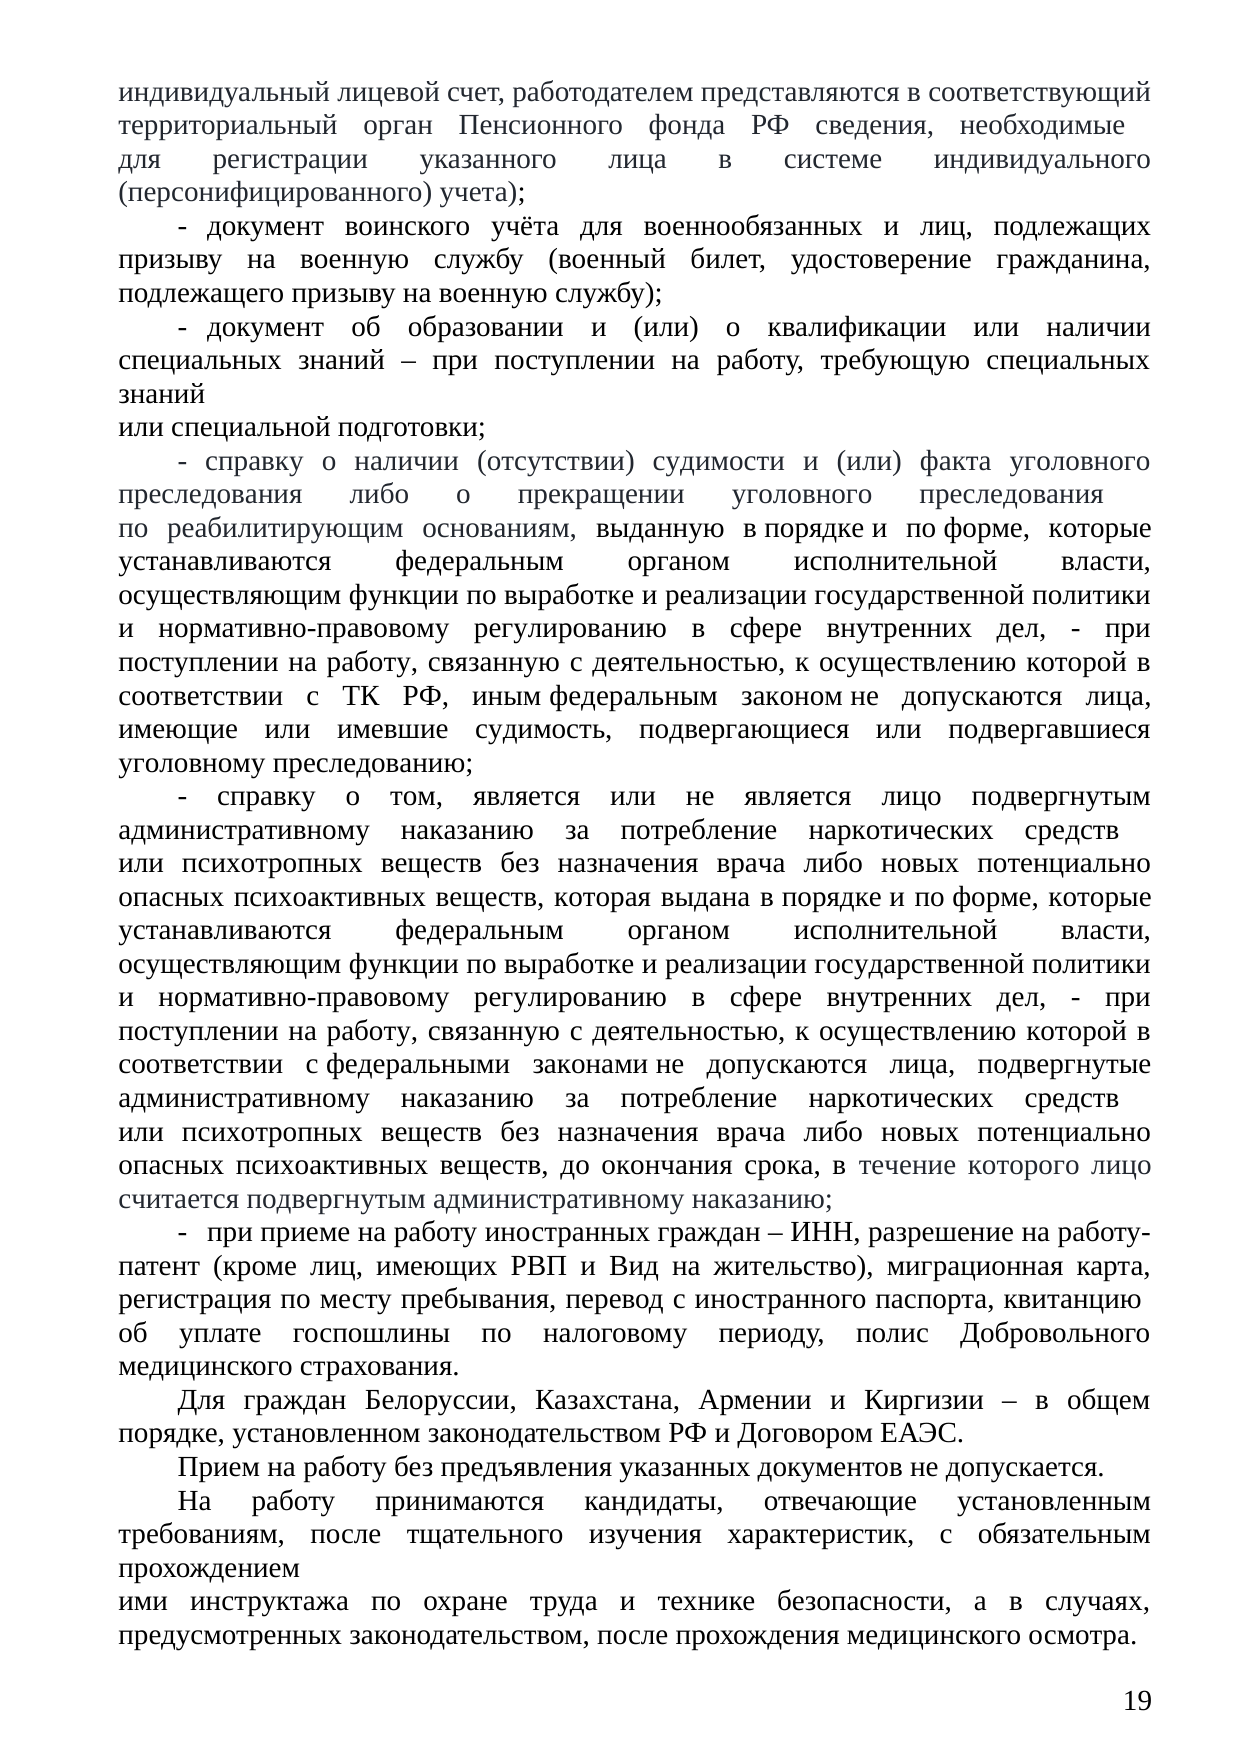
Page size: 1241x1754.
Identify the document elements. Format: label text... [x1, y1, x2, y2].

text Прием на работу без предъявления указанных документов не допускается. [118, 1449, 1152, 1483]
text Для граждан Белоруссии, Казахстана, Армении и Киргизии – в общем порядке, установленном законодательством РФ и Договором ЕАЭС. [118, 1382, 1152, 1449]
text - документ воинского учёта для военнообязанных и лиц, подлежащих призыву на военную службу (военный билет, удостоверение гражданина, подлежащего призыву на военную службу); [118, 208, 1152, 309]
text - справку о наличии (отсутствии) судимости и (или) факта уголовного преследования либо о прекращении уголовного преследования по реабилитирующим основаниям, выданную в порядке и по форме, которые устанавливаются федеральным органом исполнительной власти, осуществляющим функции по выработке и реализации государственной политики и нормативно-правовому регулированию в сфере внутренних дел, - при поступлении на работу, связанную с деятельностью, к осуществлению которой в соответствии с ТК РФ, иным федеральным законом не допускаются лица, имеющие или имевшие судимость, подвергающиеся или подвергавшиеся уголовному преследованию; [118, 443, 1152, 778]
text - справку о том, является или не является лицо подвергнутым административному наказанию за потребление наркотических средств или психотропных веществ без назначения врача либо новых потенциально опасных психоактивных веществ, которая выдана в порядке и по форме, которые устанавливаются федеральным органом исполнительной власти, осуществляющим функции по выработке и реализации государственной политики и нормативно-правовому регулированию в сфере внутренних дел, - при поступлении на работу, связанную с деятельностью, к осуществлению которой в соответствии с федеральными законами не допускаются лица, подвергнутые административному наказанию за потребление наркотических средств или психотропных веществ без назначения врача либо новых потенциально опасных психоактивных веществ, до окончания срока, в течение которого лицо считается подвергнутым административному наказанию; [118, 778, 1152, 1214]
text - при приеме на работу иностранных граждан – ИНН, разрешение на работу-патент (кроме лиц, имеющих РВП и Вид на жительство), миграционная карта, регистрация по месту пребывания, перевод с иностранного паспорта, квитанцию об уплате госпошлины по налоговому периоду, полис Добровольного медицинского страхования. [118, 1214, 1152, 1382]
text На работу принимаются кандидаты, отвечающие установленным требованиям, после тщательного изучения характеристик, с обязательным прохождением ими инструктажа по охране труда и технике безопасности, а в случаях, предусмотренных законодательством, после прохождения медицинского осмотра. [118, 1483, 1152, 1650]
text - документ об образовании и (или) о квалификации или наличии специальных знаний – при поступлении на работу, требующую специальных знаний или специальной подготовки; [118, 309, 1152, 443]
